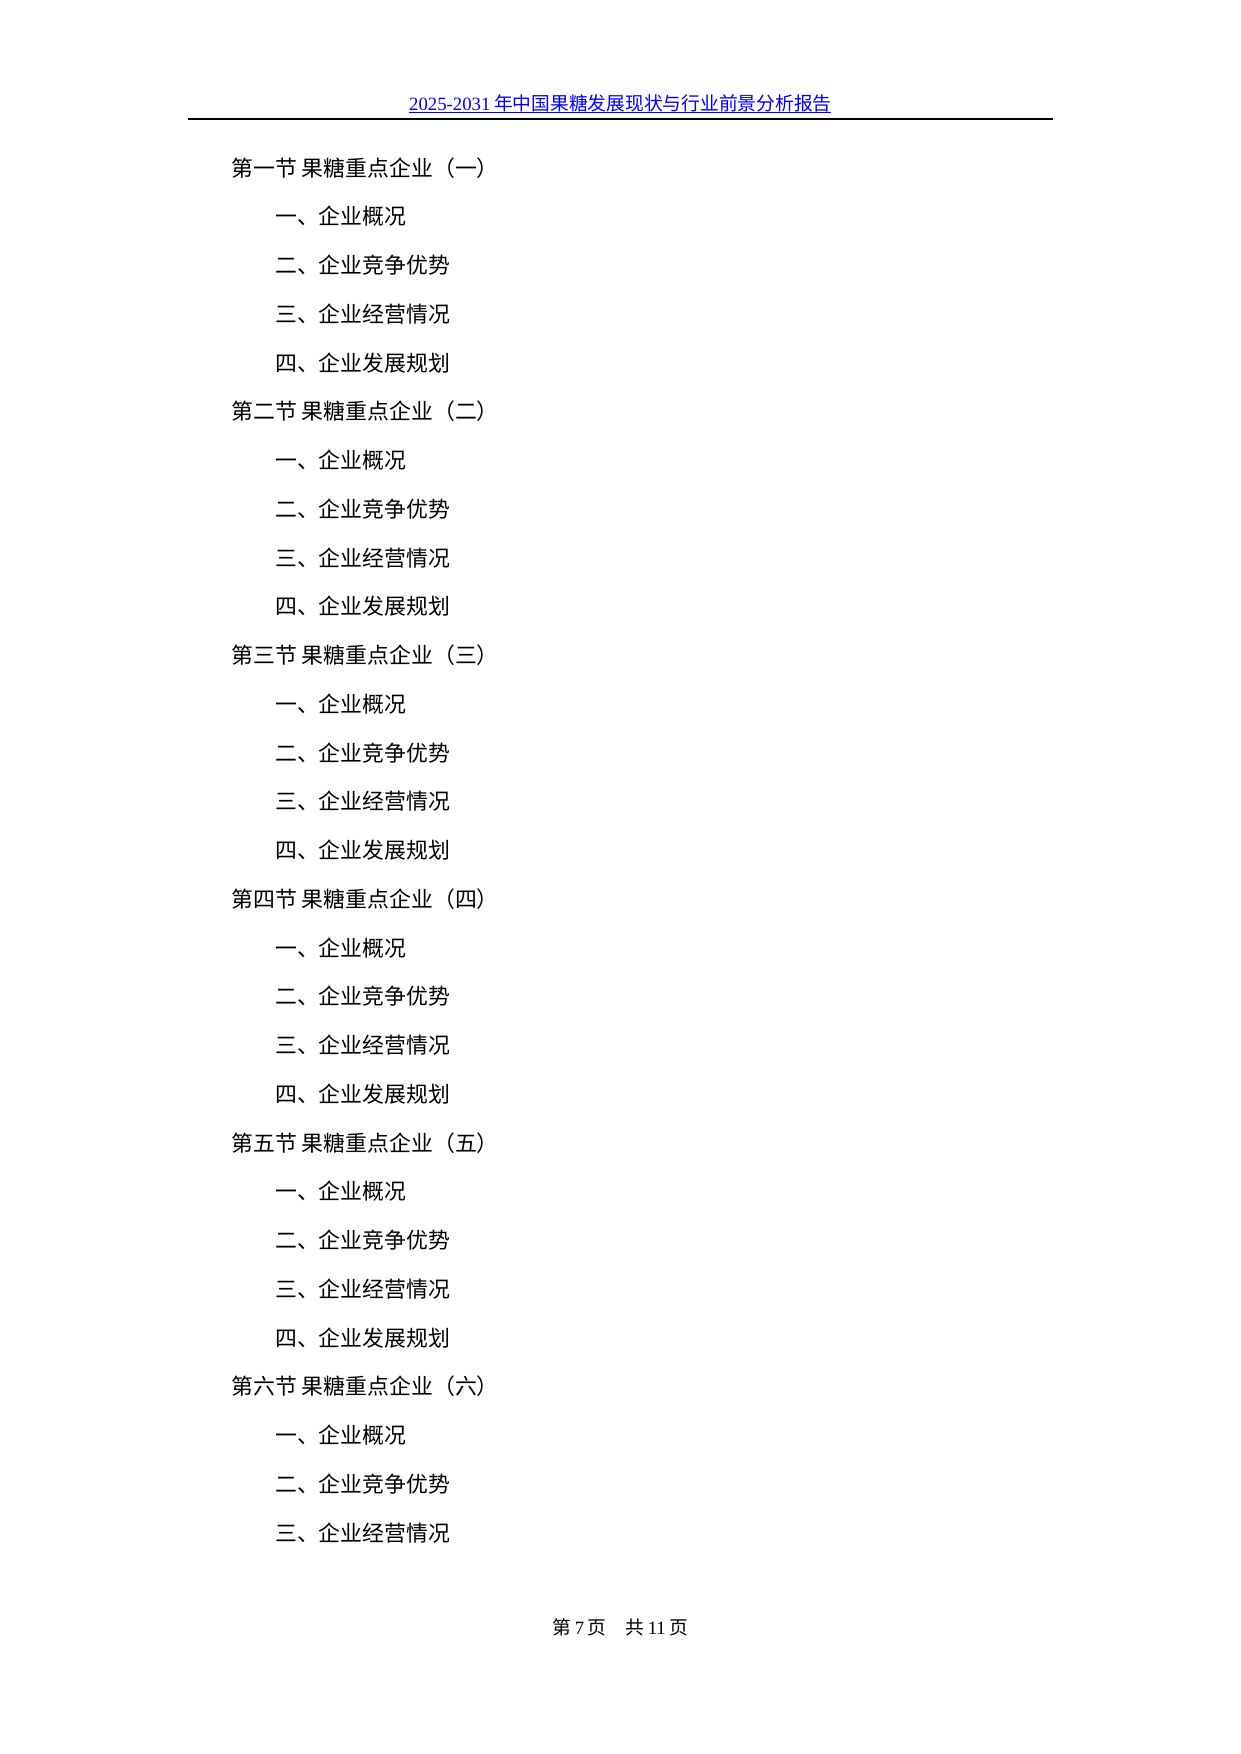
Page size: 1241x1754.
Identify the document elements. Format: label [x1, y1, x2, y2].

text [187, 150, 1053, 1548]
